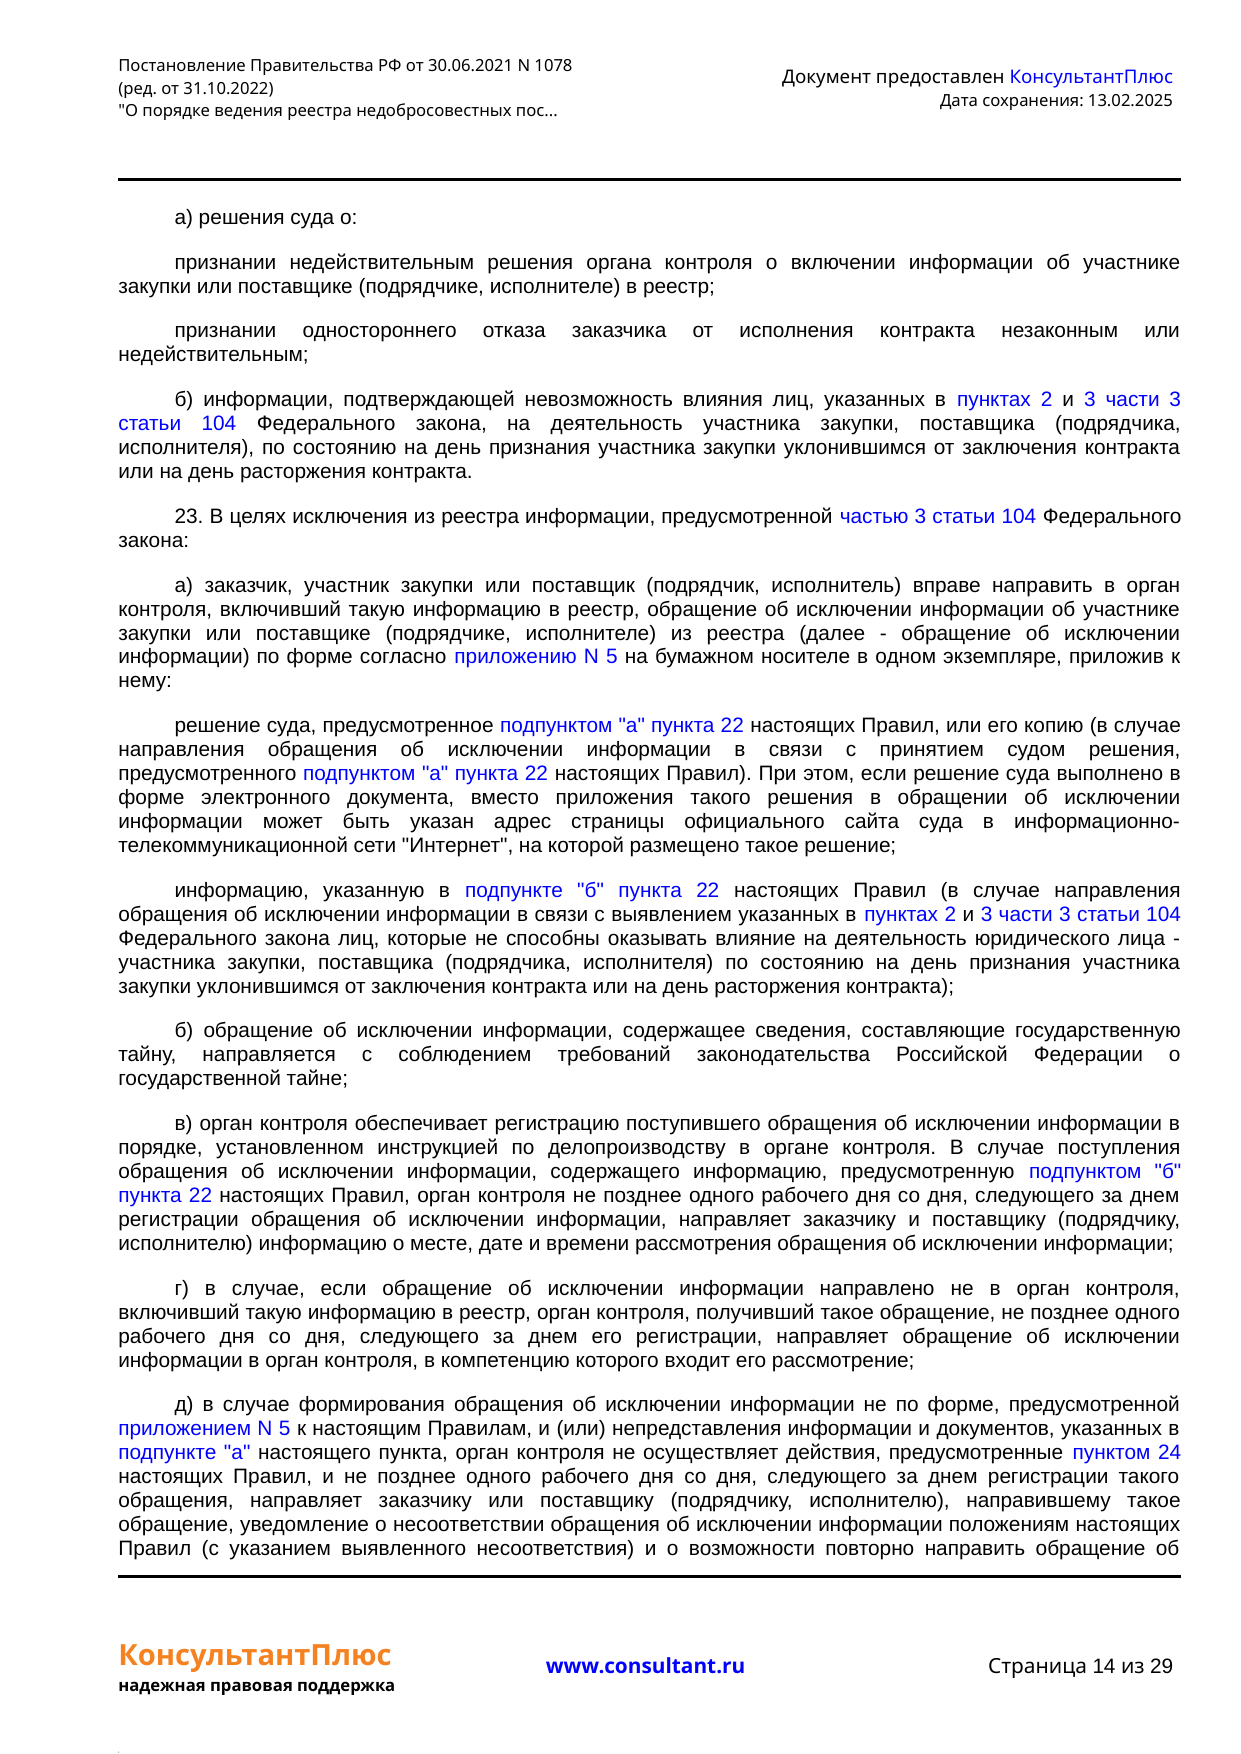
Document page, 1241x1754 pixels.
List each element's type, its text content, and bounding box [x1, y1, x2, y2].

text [118, 1392, 1181, 1560]
text г) в случае, если обращение об исключении информации направлено не в орган контроля, включивший такую информацию в реестр, орган контроля, получивший такое обращение, не позднее одного рабочего дня со дня, следующего за днем его регистрации, направляет обращение об исключении информации в орган контроля, в компетенцию которого входит его рассмотрение; [118, 1276, 1181, 1371]
text б) информации, подтверждающей невозможность влияния лиц, указанных в пунктах 2 и 3 части 3 статьи 104 Федерального закона, на деятельность участника закупки, поставщика (подрядчика, исполнителя), по состоянию на день признания участника закупки уклонившимся от заключения контракта или на день расторжения контракта. [118, 387, 1181, 483]
text а) решения суда о: [118, 205, 1181, 229]
text решение суда, предусмотренное подпунктом "а" пункта 22 настоящих Правил, или его копию (в случае направления обращения об исключении информации в связи с принятием судом решения, предусмотренного подпунктом "а" пункта 22 настоящих Правил). При этом, если решение суда выполнено в форме электронного документа, вместо приложения такого решения в обращении об исключении информации может быть указан адрес страницы официального сайта суда в информационно-телекоммуникационной сети "Интернет", на которой размещено такое решение; [118, 713, 1181, 857]
text признании недействительным решения органа контроля о включении информации об участнике закупки или поставщике (подрядчике, исполнителе) в реестр; [118, 249, 1181, 297]
text признании одностороннего отказа заказчика от исполнения контракта незаконным или недействительным; [118, 318, 1181, 366]
text б) обращение об исключении информации, содержащее сведения, составляющие государственную тайну, направляется с соблюдением требований законодательства Российской Федерации о государственной тайне; [118, 1018, 1181, 1090]
text а) заказчик, участник закупки или поставщик (подрядчик, исполнитель) вправе направить в орган контроля, включивший такую информацию в реестр, обращение об исключении информации об участнике закупки или поставщике (подрядчике, исполнителе) из реестра (далее - обращение об исключении информации) по форме согласно приложению N 5 на бумажном носителе в одном экземпляре, приложив к нему: [118, 572, 1181, 692]
text 23. В целях исключения из реестра информации, предусмотренной частью 3 статьи 104 Федерального закона: [118, 504, 1181, 552]
text в) орган контроля обеспечивает регистрацию поступившего обращения об исключении информации в порядке, установленном инструкцией по делопроизводству в органе контроля. В случае поступления обращения об исключении информации, содержащего информацию, предусмотренную подпунктом "б" пункта 22 настоящих Правил, орган контроля не позднее одного рабочего дня со дня, следующего за днем регистрации обращения об исключении информации, направляет заказчику и поставщику (подрядчику, исполнителю) информацию о месте, дате и времени рассмотрения обращения об исключении информации; [118, 1111, 1181, 1255]
text информацию, указанную в подпункте "б" пункта 22 настоящих Правил (в случае направления обращения об исключении информации в связи с выявлением указанных в пунктах 2 и 3 части 3 статьи 104 Федерального закона лиц, которые не способны оказывать влияние на деятельность юридического лица - участника закупки, поставщика (подрядчика, исполнителя) по состоянию на день признания участника закупки уклонившимся от заключения контракта или на день расторжения контракта); [118, 878, 1181, 997]
